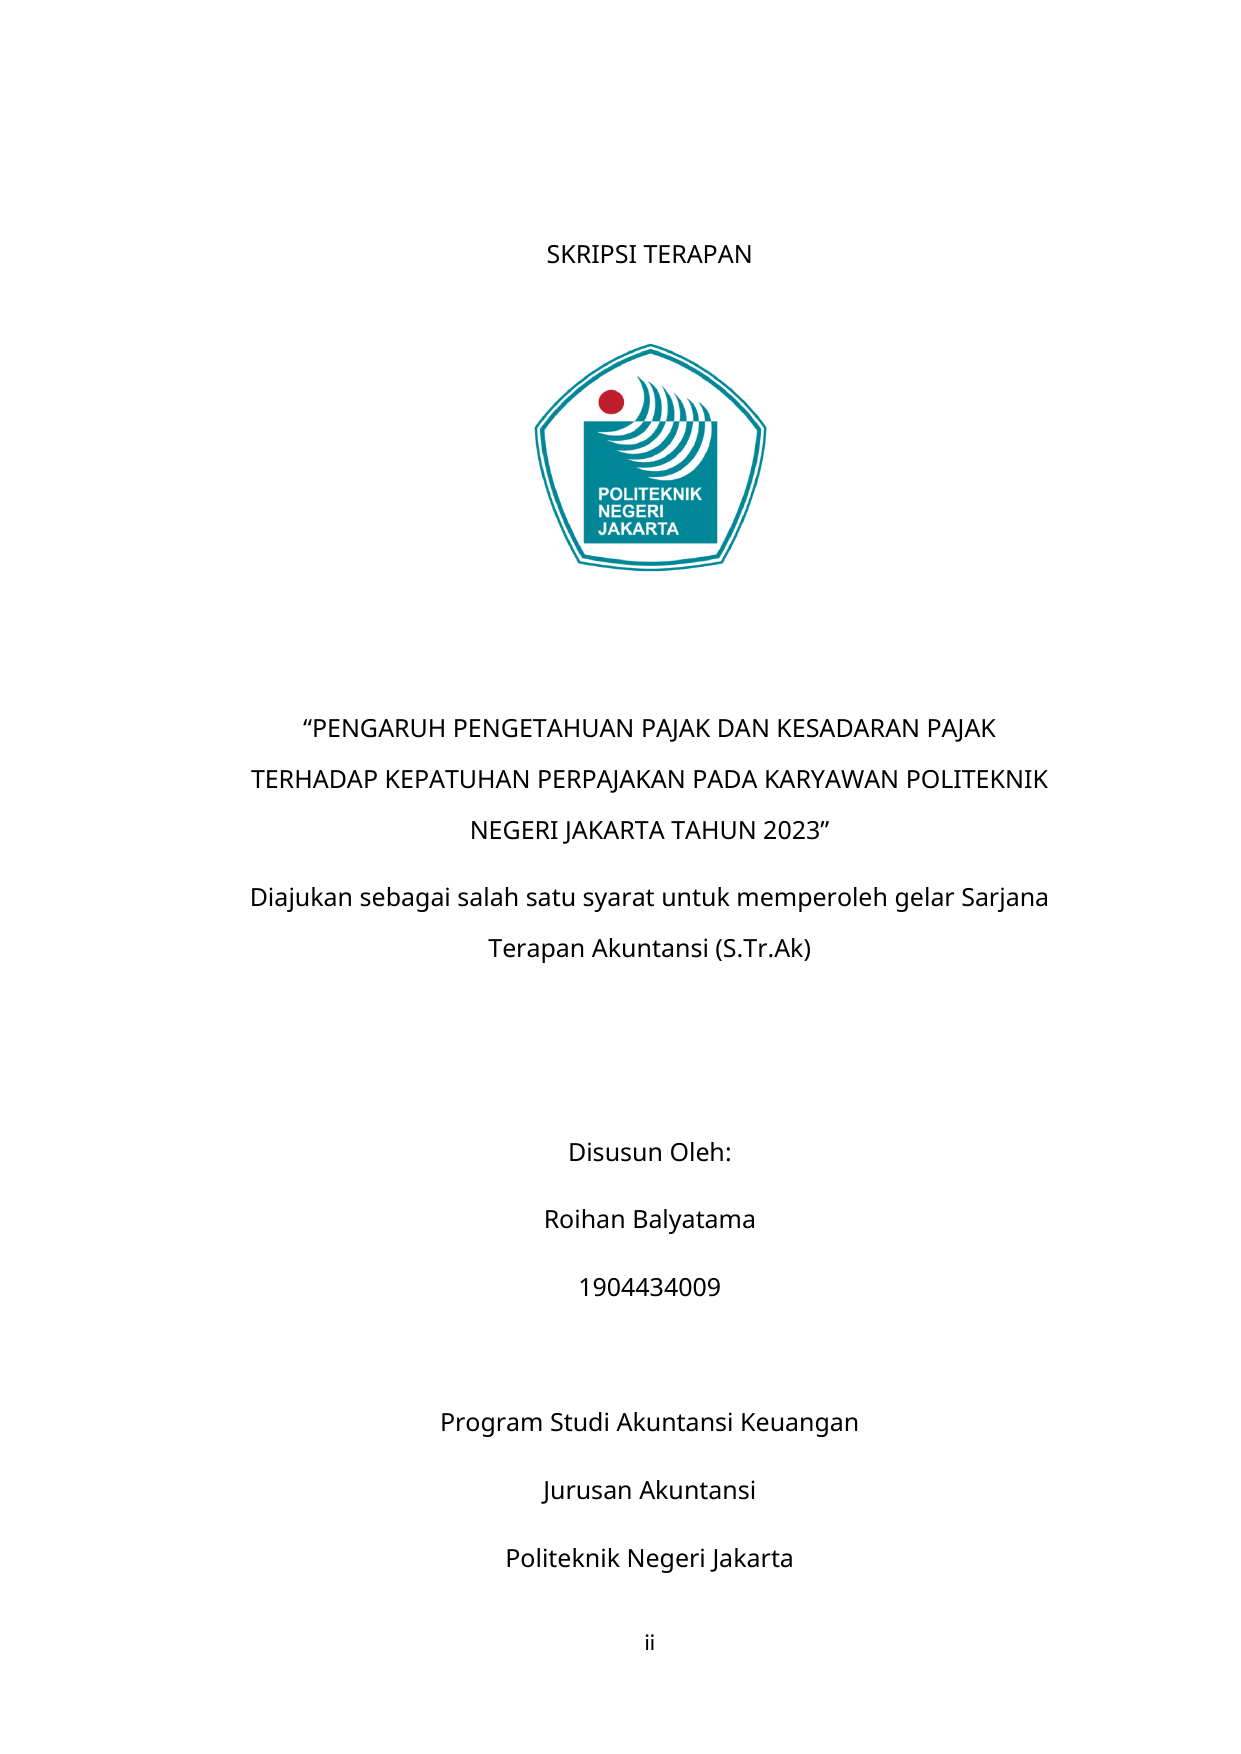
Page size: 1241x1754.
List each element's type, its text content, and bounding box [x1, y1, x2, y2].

text “PENGARUH PENGETAHUAN PAJAK DAN KESADARAN PAJAK TERHADAP KEPATUHAN PERPAJAKAN PADA KARYAWAN POLITEKNIK NEGERI JAKARTA TAHUN 2023” [236, 710, 1063, 846]
text Program Studi Akuntansi Keuangan [236, 1405, 1063, 1439]
text SKRIPSI TERAPAN [236, 236, 1063, 270]
text Diajukan sebagai salah satu syarat untuk memperoleh gelar Sarjana Terapan Akuntansi (S.Tr.Ak) [236, 880, 1063, 965]
text Politeknik Negeri Jakarta [236, 1540, 1063, 1574]
picture [531, 340, 768, 572]
text Roihan Balyatama [236, 1202, 1063, 1236]
text Disusun Oleh: [236, 1134, 1063, 1168]
text Jurusan Akuntansi [236, 1473, 1063, 1507]
text 1904434009 [236, 1269, 1063, 1304]
